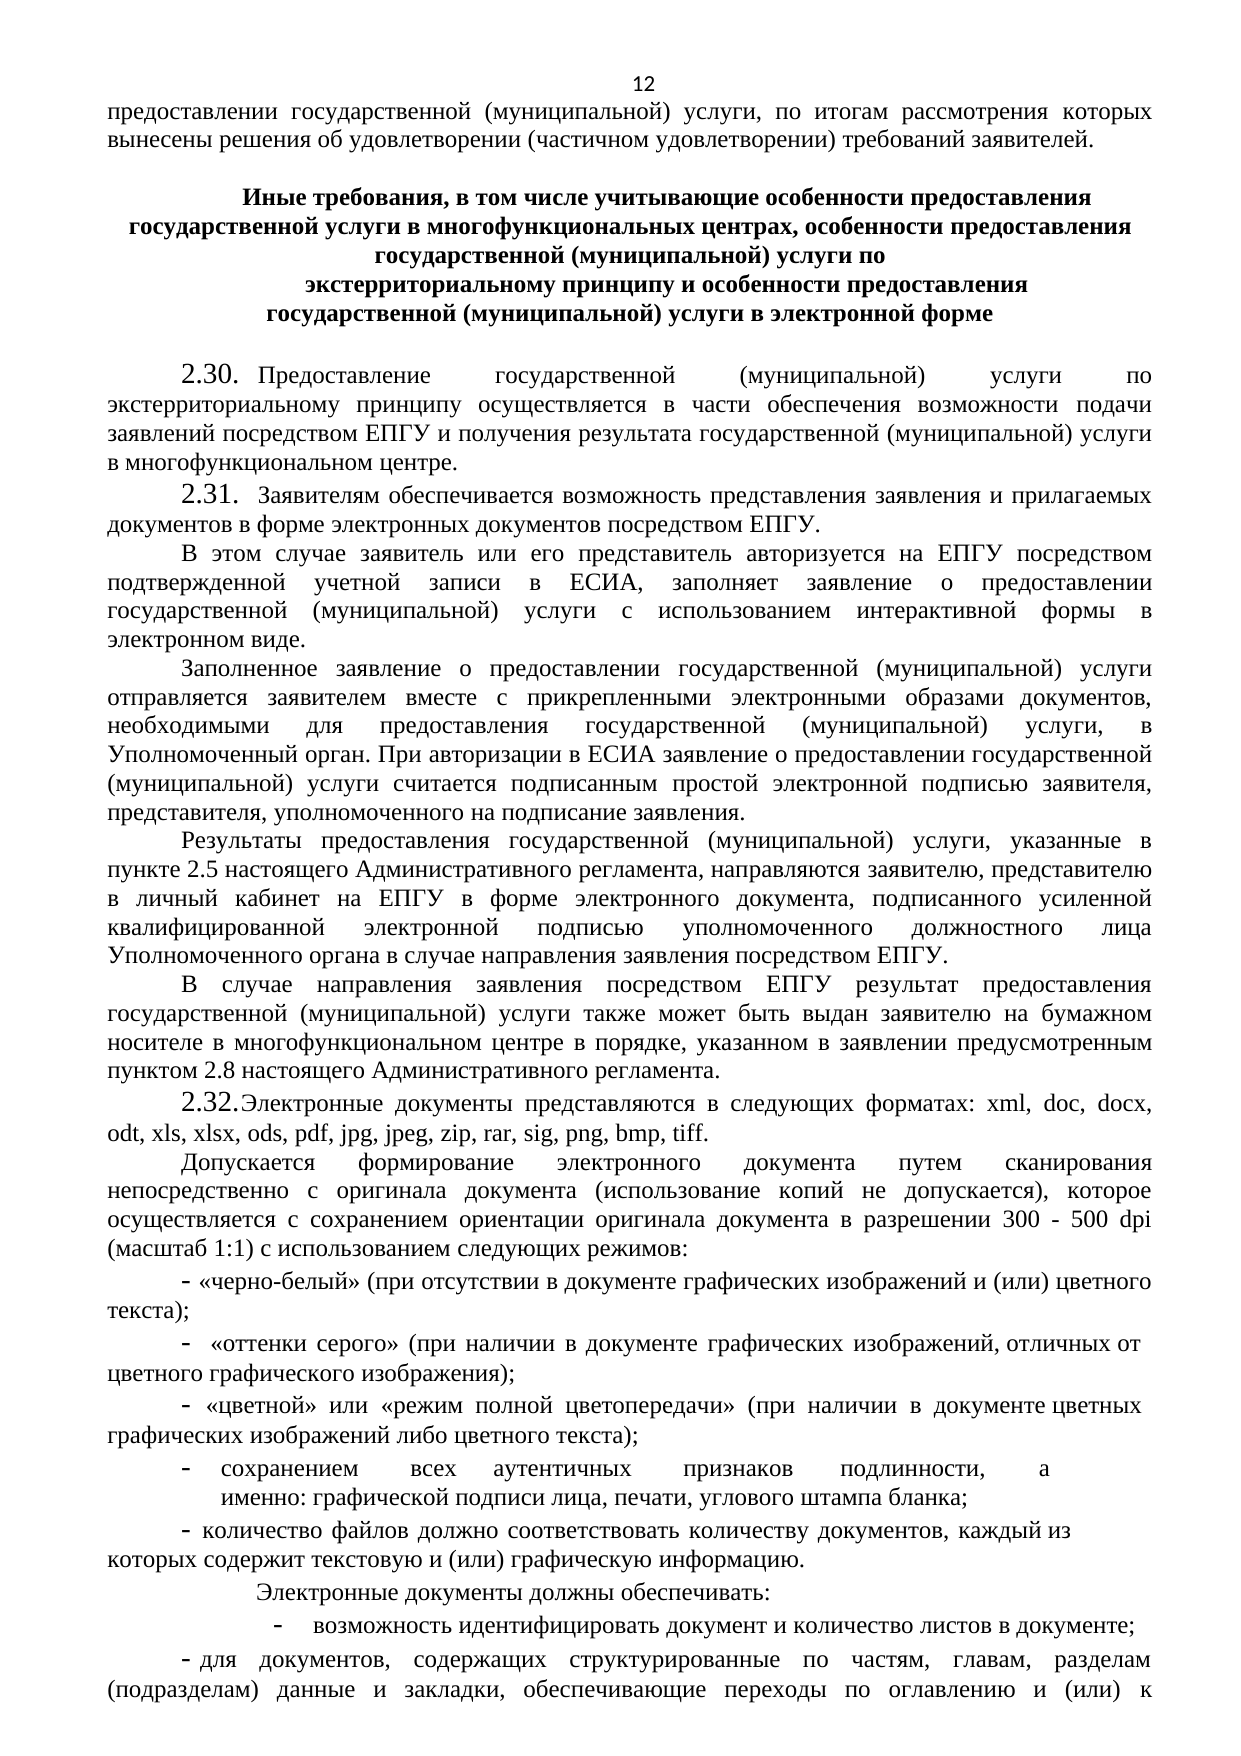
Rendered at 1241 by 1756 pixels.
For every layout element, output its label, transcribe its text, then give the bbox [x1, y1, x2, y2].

list возможность идентифицировать документ и количество листов в документе; [199, 1607, 1167, 1640]
text В этом случае заявитель или его представитель авторизуется на ЕПГУ посредством подтвержденной учетной записи в ЕСИА, заполняет заявление о предоставлении государственной (муниципальной) услуги с использованием интерактивной формы в электронном виде. [107, 538, 1152, 653]
text Электронные документы должны обеспечивать: [182, 1573, 1167, 1607]
text Допускается формирование электронного документа путем сканирования непосредственно с оригинала документа (использование копий не допускается), которое осуществляется с сохранением ориентации оригинала документа в разрешении 300 - 500 dpi (масштаб 1:1) с использованием следующих режимов: [107, 1147, 1152, 1262]
text Результаты предоставления государственной (муниципальной) услуги, указанные в пункте 2.5 настоящего Административного регламента, направляются заявителю, представителю в личный кабинет на ЕПГУ в форме электронного документа, подписанного усиленной квалифицированной электронной подписью уполномоченного должностного лица Уполномоченного органа в случае направления заявления посредством ЕПГУ. [107, 826, 1152, 969]
list сохранением всех аутентичных признаков подлинности, а именно: графической подписи лица, печати, углового штампа бланка; [107, 1449, 1152, 1511]
list количество файлов должно соответствовать количеству документов, каждый из которых содержит текстовую и (или) графическую информацию. [107, 1511, 1152, 1573]
list «черно-белый» (при отсутствии в документе графических изображений и (или) цветного текста); [107, 1262, 1152, 1324]
subtitle Иные требования, в том числе учитывающие особенности предоставления государственной услуги в многофункциональных центрах, особенности предоставления государственной (муниципальной) услуги по [111, 182, 1149, 269]
list «цветной» или «режим полной цветопередачи» (при наличии в документе цветных графических изображений либо цветного текста); [107, 1386, 1152, 1449]
list Электронные документы представляются в следующих форматах: xml, doc, docx, odt, xls, xlsx, ods, pdf, jpg, jpeg, zip, rar, sig, png, bmp, tiff. [107, 1084, 1153, 1147]
text В случае направления заявления посредством ЕПГУ результат предоставления государственной (муниципальной) услуги также может быть выдан заявителю на бумажном носителе в многофункциональном центре в порядке, указанном в заявлении предусмотренным пунктом 2.8 настоящего Административного регламента. [107, 969, 1152, 1084]
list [107, 1640, 1152, 1702]
list «оттенки серого» (при наличии в документе графических изображений, отличных от цветного графического изображения); [107, 1324, 1152, 1386]
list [107, 96, 1152, 153]
text экстерриториальному принципу и особенности предоставления государственной (муниципальной) услуги в электронной форме [220, 269, 1039, 326]
text Заполненное заявление о предоставлении государственной (муниципальной) услуги отправляется заявителем вместе с прикрепленными электронными образами документов, необходимыми для предоставления государственной (муниципальной) услуги, в Уполномоченный орган. При авторизации в ЕСИА заявление о предоставлении государственной (муниципальной) услуги считается подписанным простой электронной подписью заявителя, представителя, уполномоченного на подписание заявления. [107, 653, 1152, 826]
list Предоставление государственной (муниципальной) услуги по экстерриториальному принципу осуществляется в части обеспечения возможности подачи заявлений посредством ЕПГУ и получения результата государственной (муниципальной) услуги в многофункциональном центре. [107, 356, 1152, 476]
list Заявителям обеспечивается возможность представления заявления и прилагаемых документов в форме электронных документов посредством ЕПГУ. [107, 476, 1152, 538]
